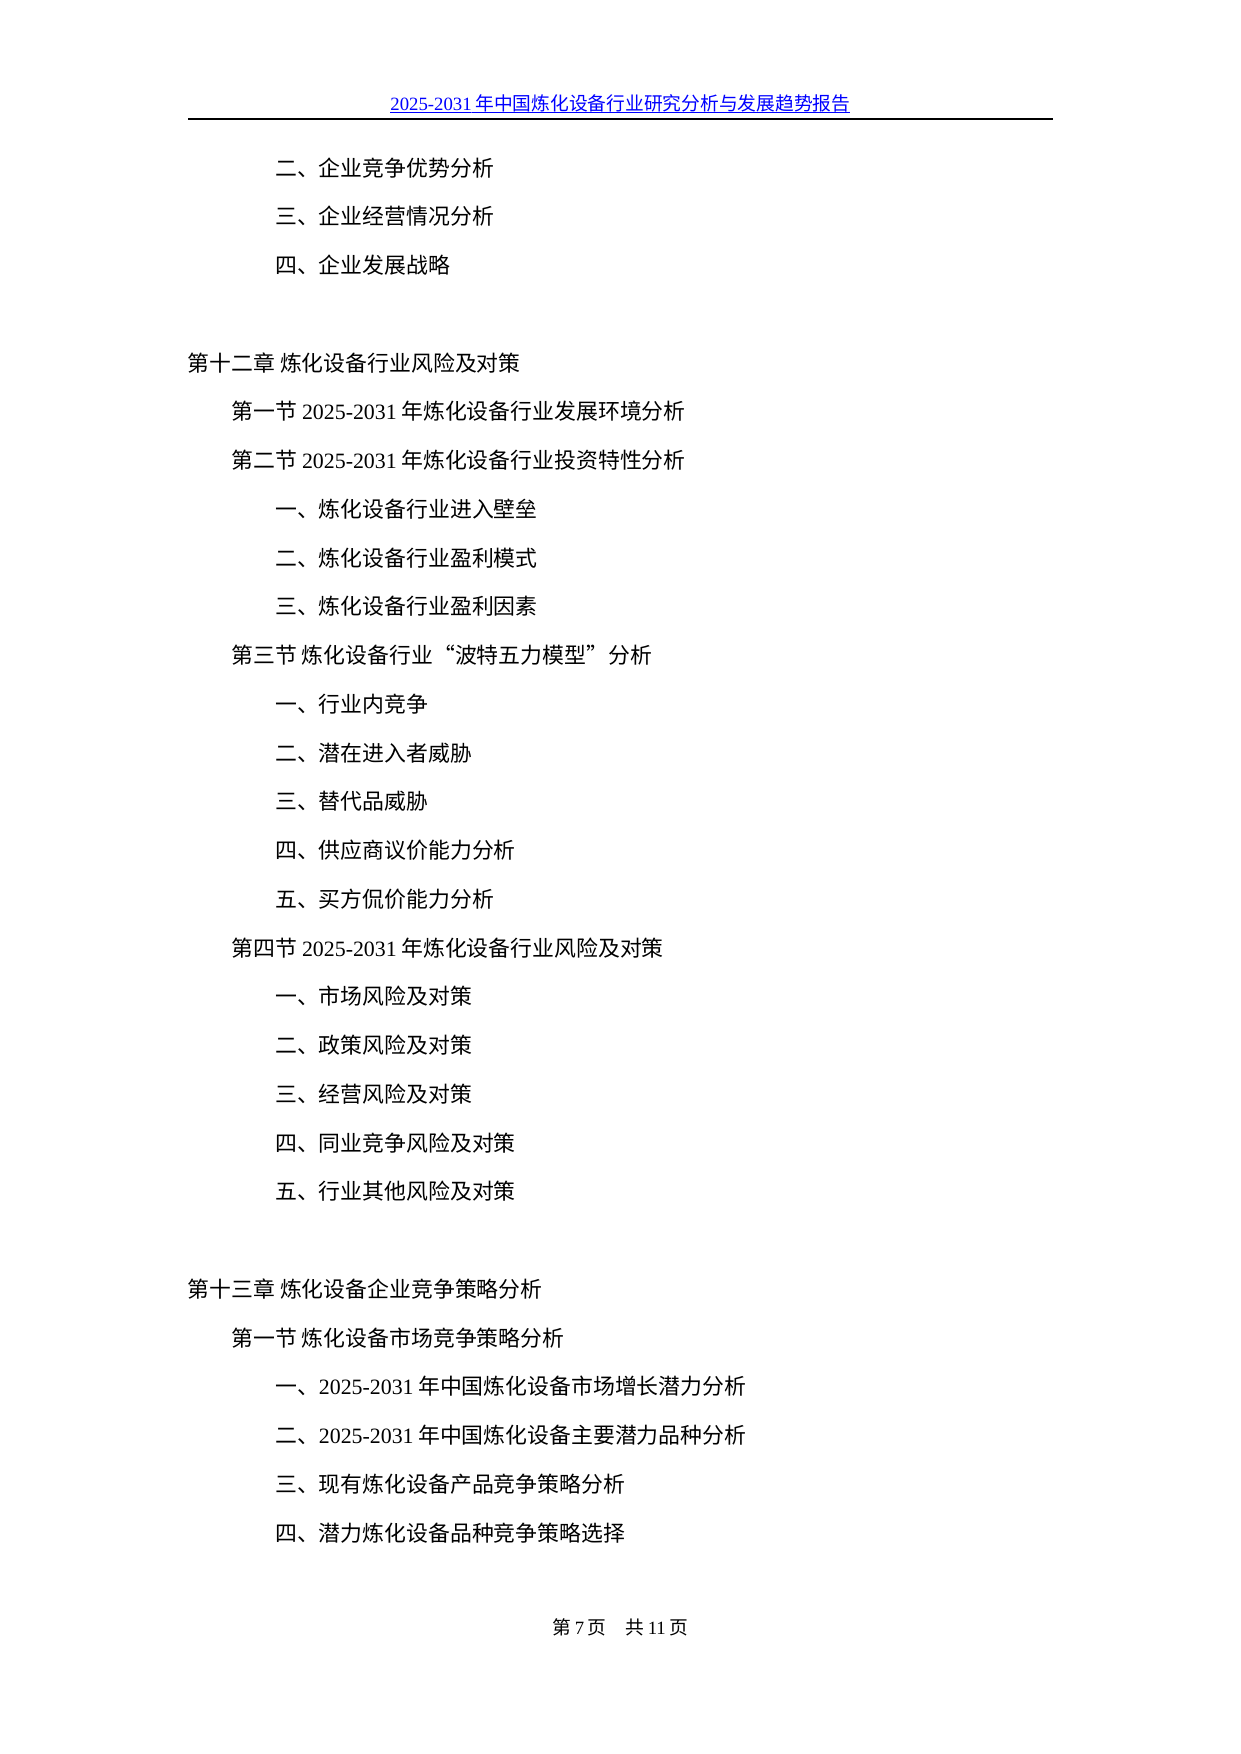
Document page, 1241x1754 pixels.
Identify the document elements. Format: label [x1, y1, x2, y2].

text [187, 150, 1053, 1548]
